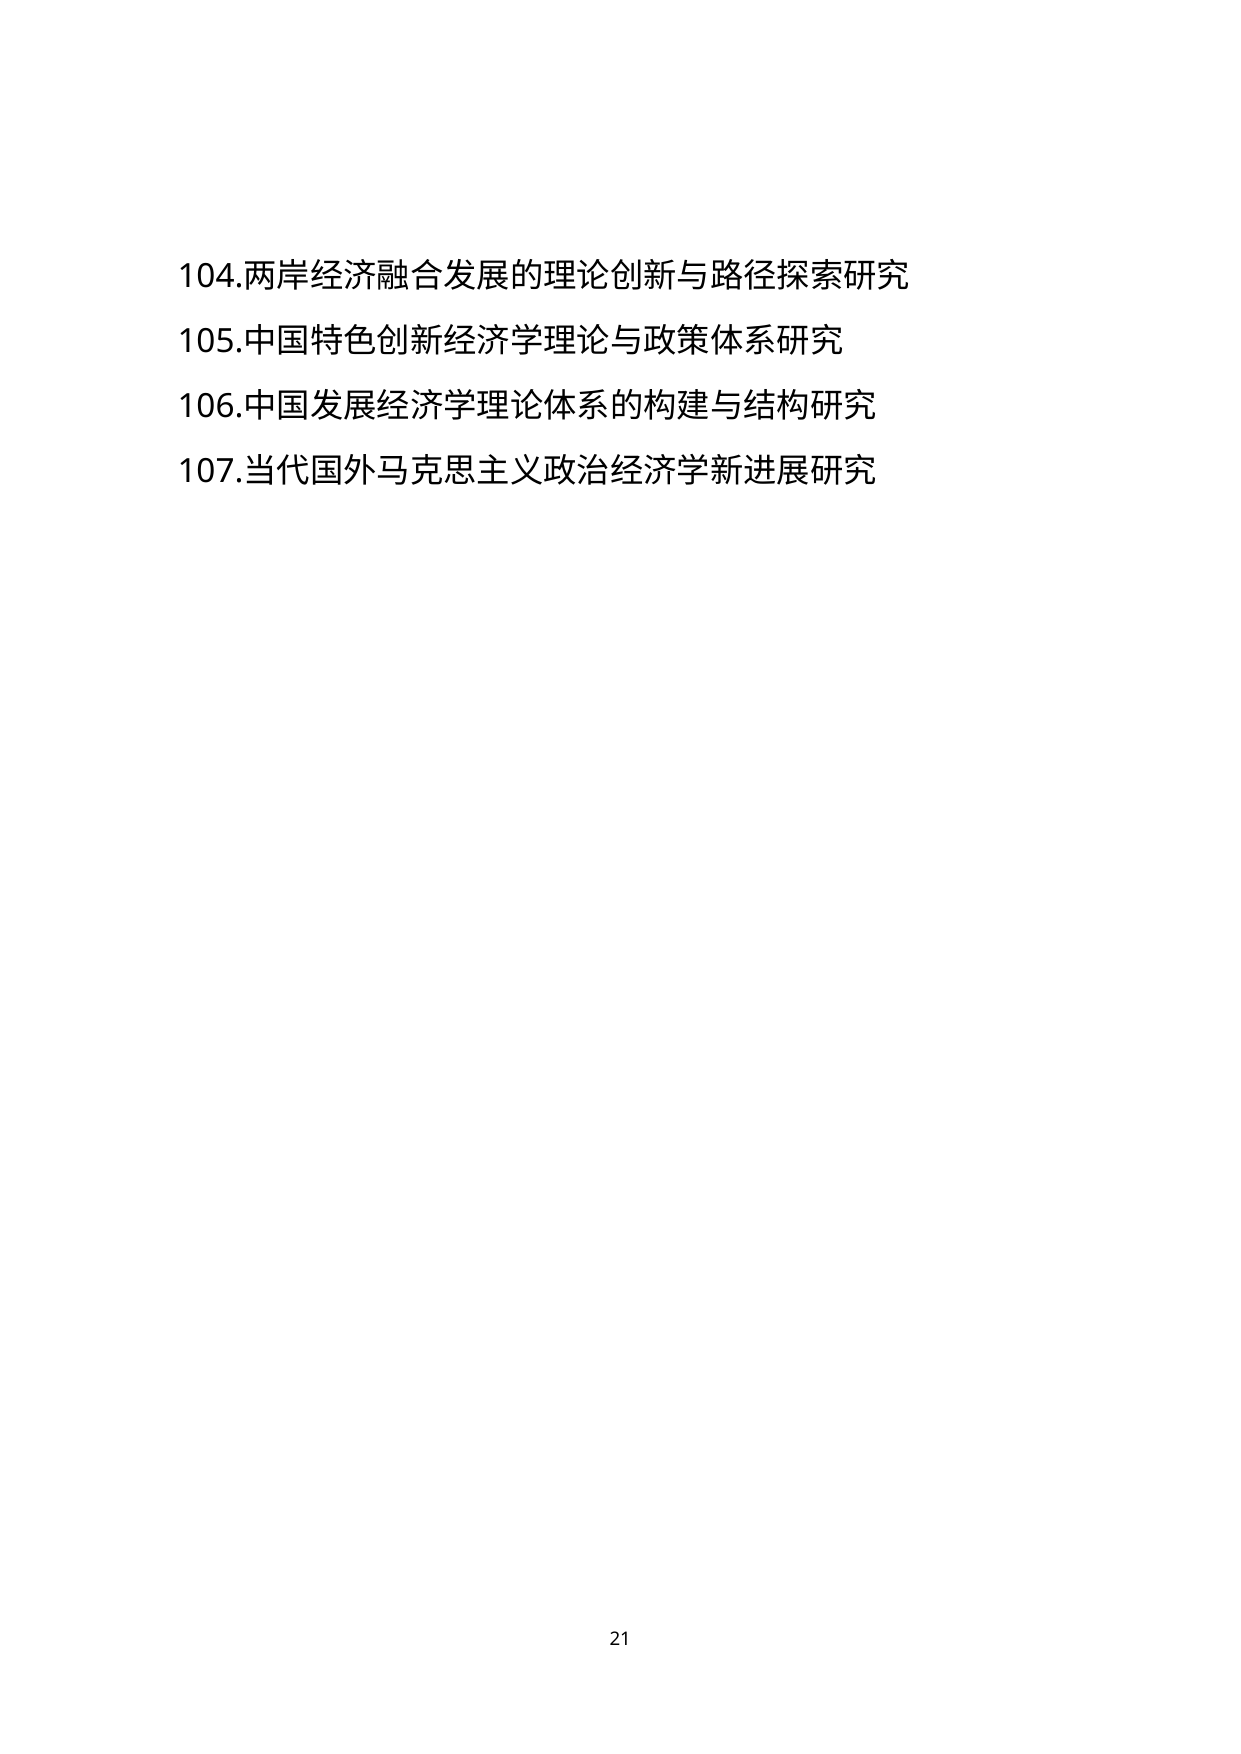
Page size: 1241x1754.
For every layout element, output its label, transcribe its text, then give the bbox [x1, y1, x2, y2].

text 105.中国特色创新经济学理论与政策体系研究 [177, 305, 1063, 370]
text 107.当代国外马克思主义政治经济学新进展研究 [177, 435, 1063, 500]
text 104.两岸经济融合发展的理论创新与路径探索研究 [177, 240, 1063, 305]
text 106.中国发展经济学理论体系的构建与结构研究 [177, 370, 1063, 435]
